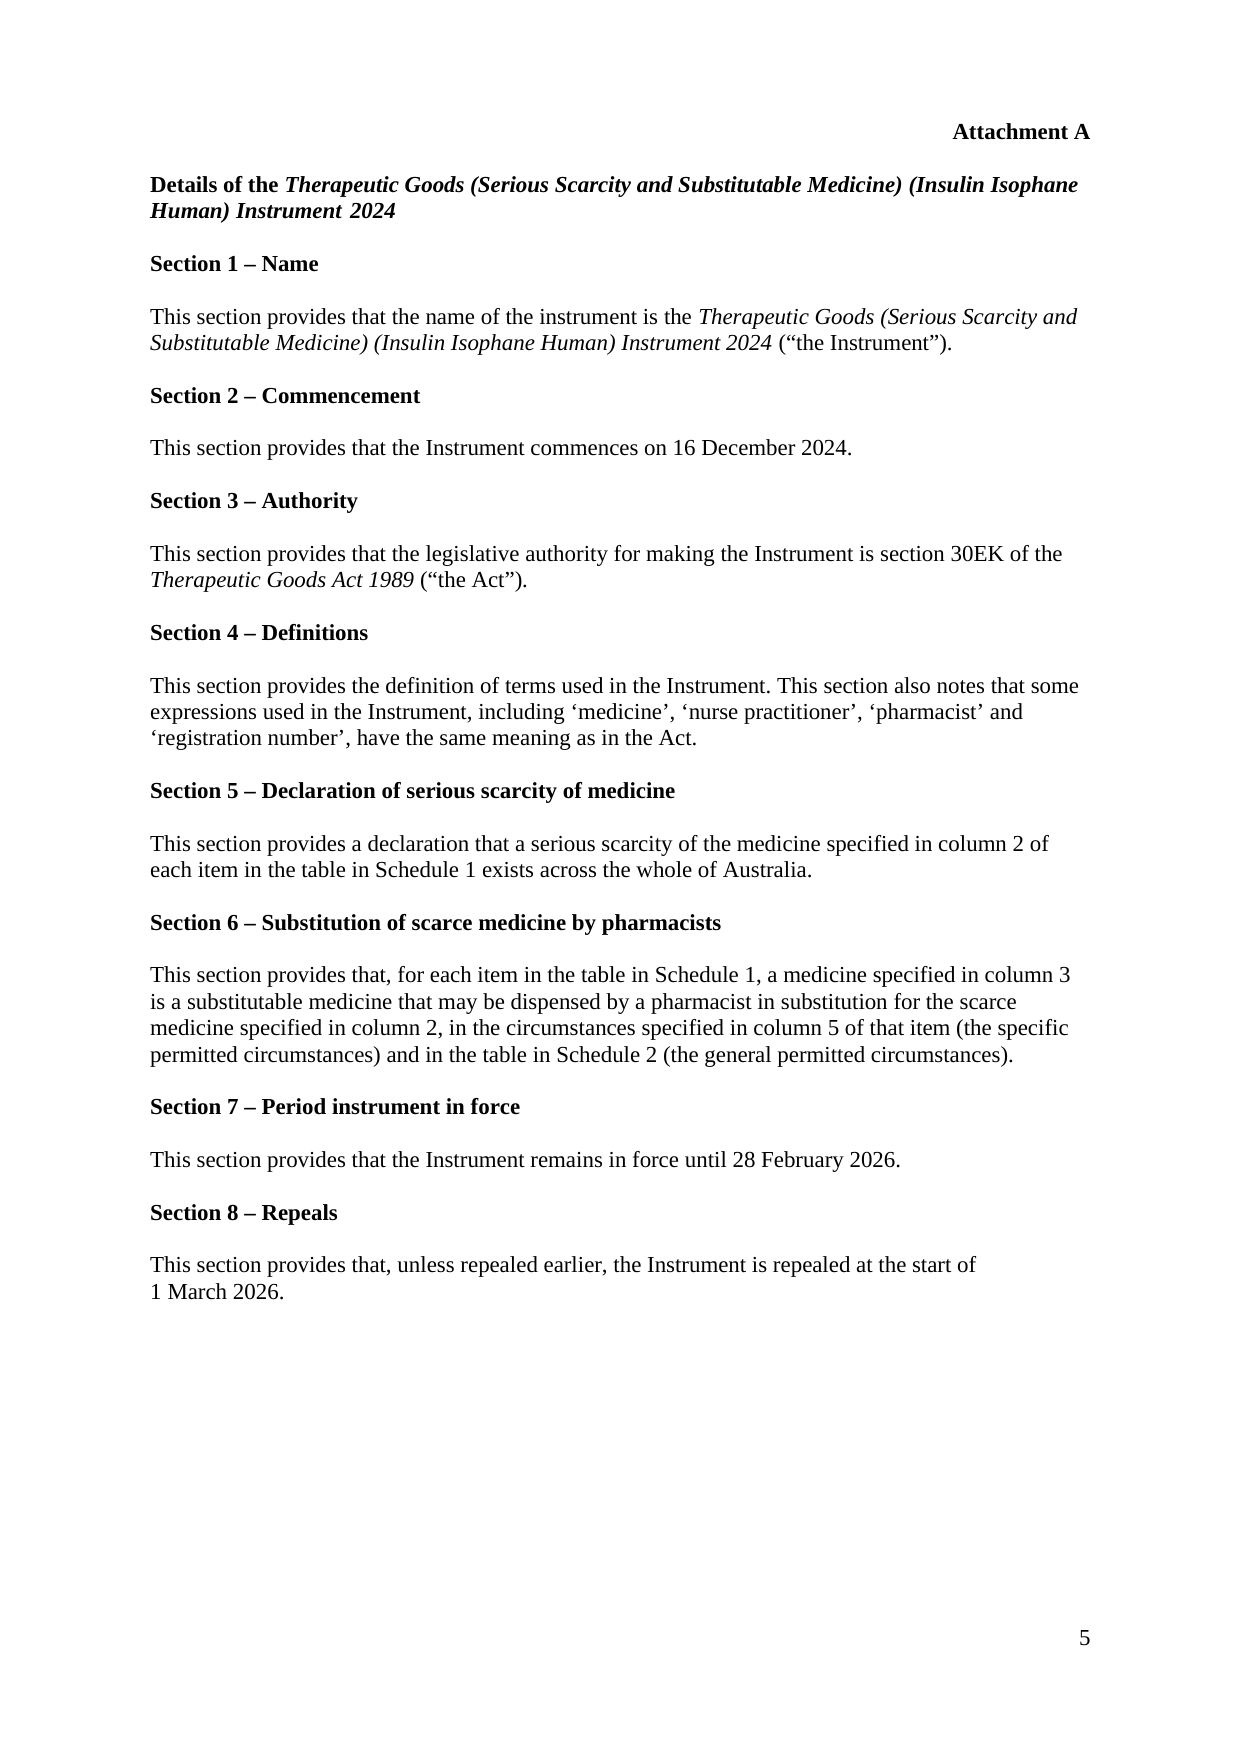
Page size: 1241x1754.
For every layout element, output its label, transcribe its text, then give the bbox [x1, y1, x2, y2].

text Attachment A [150, 118, 1090, 144]
text This section provides that, unless repealed earlier, the Instrument is repealed at the start of 1 March 2026. [150, 1251, 1090, 1304]
text Section 3 – Authority [150, 487, 1090, 513]
text This section provides a declaration that a serious scarcity of the medicine specified in column 2 of each item in the table in Schedule 1 exists across the whole of Australia. [150, 830, 1090, 882]
text This section provides that the legislative authority for making the Instrument is section 30EK of the Therapeutic Goods Act 1989 (“the Act”). [150, 540, 1090, 593]
text This section provides that the name of the instrument is the Therapeutic Goods (Serious Scarcity and Substitutable Medicine) (Insulin Isophane Human) Instrument 2024 (“the Instrument”). [150, 303, 1090, 355]
text Section 8 – Repeals [150, 1199, 1090, 1225]
text This section provides that the Instrument remains in force until 28 February 2026. [150, 1146, 1090, 1172]
text Details of the Therapeutic Goods (Serious Scarcity and Substitutable Medicine) (Insulin Isophane Human) Instrument 2024 [150, 171, 1090, 224]
text Section 7 – Period instrument in force [150, 1093, 1090, 1120]
text This section provides that the Instrument commences on 16 December 2024. [150, 434, 1090, 461]
text Section 5 – Declaration of serious scarcity of medicine [150, 777, 1090, 803]
text Section 6 – Substitution of scarce medicine by pharmacists [150, 909, 1090, 935]
text Section 2 – Commencement [150, 382, 1090, 408]
text Section 1 – Name [150, 250, 1090, 276]
text Section 4 – Definitions [150, 619, 1090, 645]
text This section provides that, for each item in the table in Schedule 1, a medicine specified in column 3 is a substitutable medicine that may be dispensed by a pharmacist in substitution for the scarce medicine specified in column 2, in the circumstances specified in column 5 of that item (the specific permitted circumstances) and in the table in Schedule 2 (the general permitted circumstances). [150, 962, 1090, 1067]
text This section provides the definition of terms used in the Instrument. This section also notes that some expressions used in the Instrument, including ‘medicine’, ‘nurse practitioner’, ‘pharmacist’ and ‘registration number’, have the same meaning as in the Act. [150, 672, 1090, 751]
